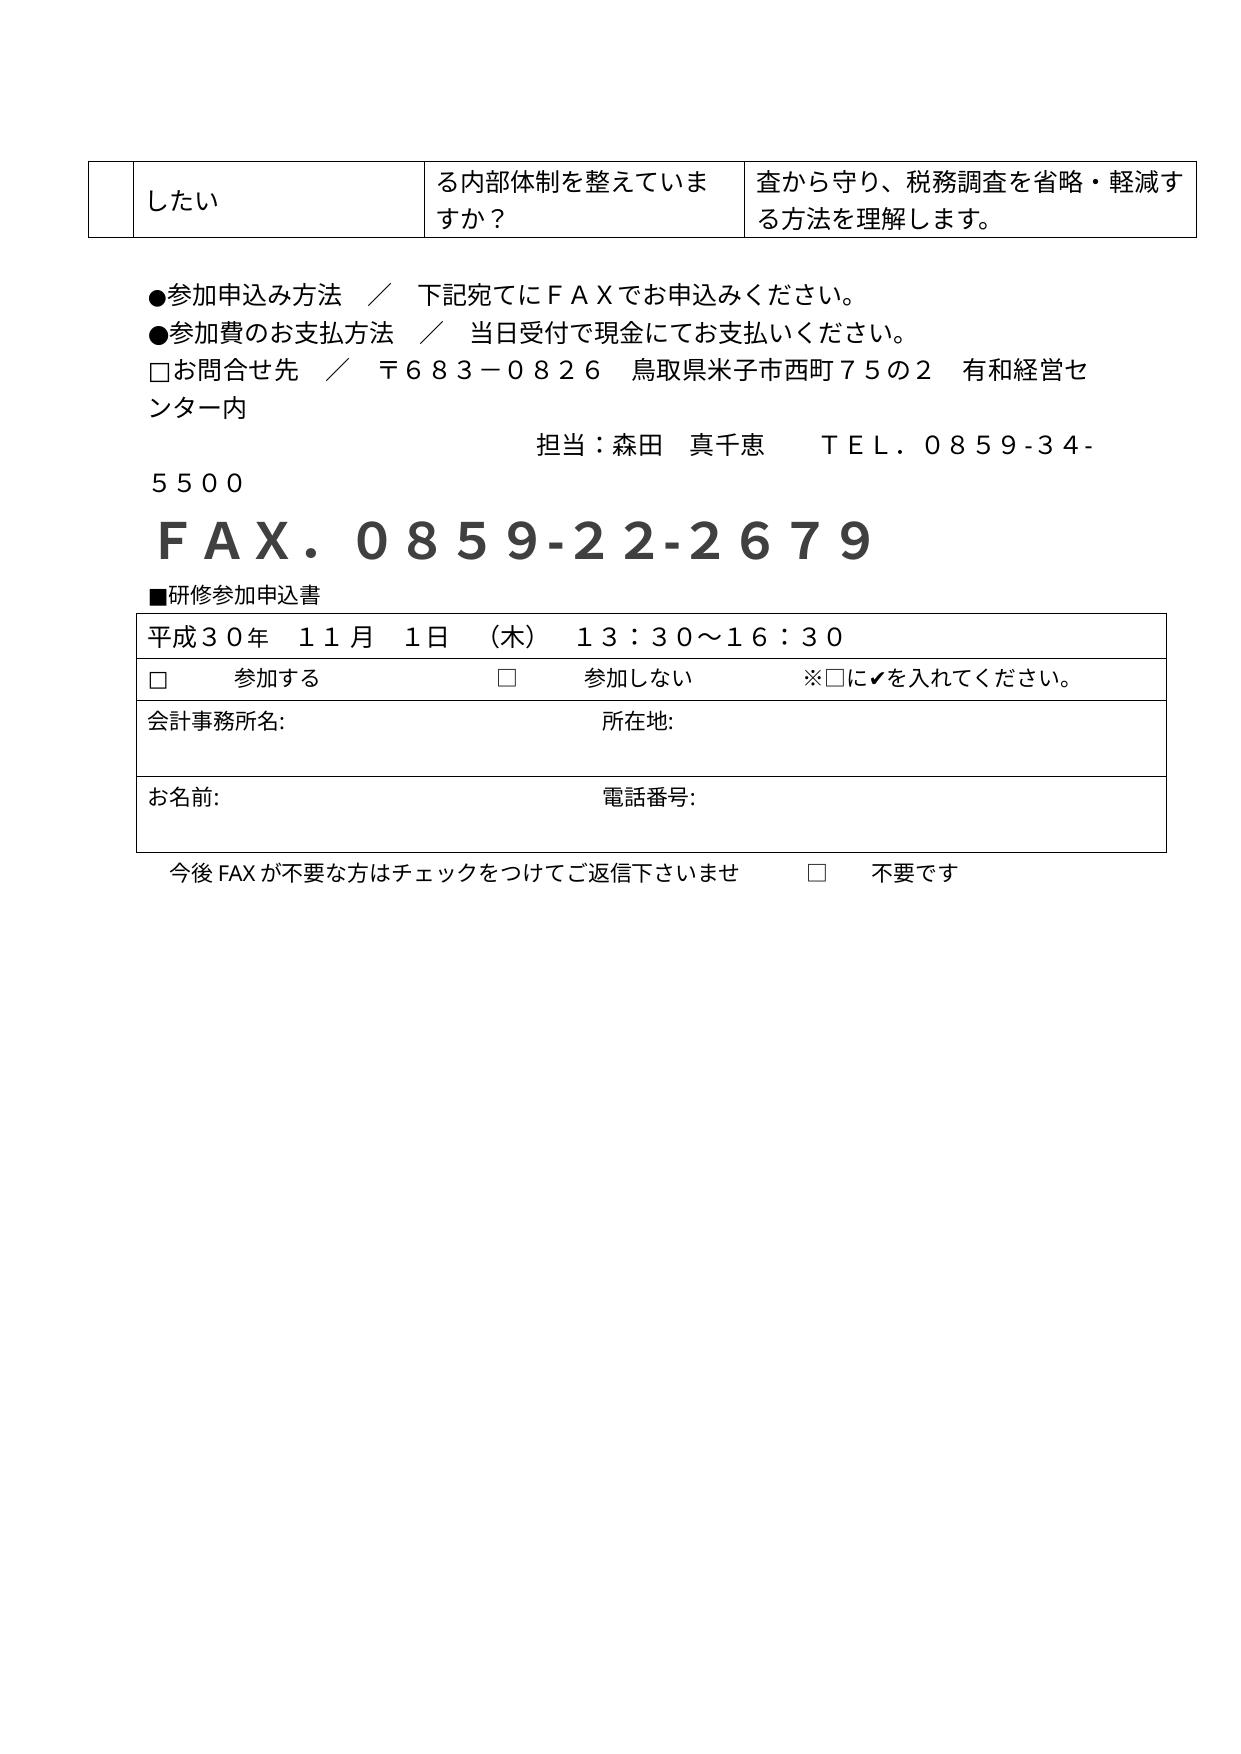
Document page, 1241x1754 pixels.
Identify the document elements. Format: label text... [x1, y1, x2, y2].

table_cell 税務調査の負担を軽減したい [134, 162, 424, 237]
text □お問合せ先 ／ 〒６８３－０８２６ 鳥取県米子市西町７５の２ 有和経営センター内 [148, 350, 1092, 425]
table_cell 所在地: [591, 701, 1166, 776]
text 今後FAXが不要な方はチェックをつけてご返信下さいませ □ 不要です [148, 853, 1092, 891]
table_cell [425, 162, 744, 237]
table_cell お名前: [137, 777, 591, 852]
text ●参加申込み方法 ／ 下記宛てにＦＡＸでお申込みください。 [148, 275, 1092, 313]
table_cell 電話番号: [591, 777, 1166, 852]
text ＦＡＸ．０８５９-２２-２６７９ [148, 500, 1092, 575]
text 担当：森田 真千恵 ＴＥＬ．０８５９-３４-５５００ [148, 425, 1092, 500]
text ■研修参加申込書 [148, 575, 1092, 613]
table_cell □ 参加する □ 参加しない ※□に✔を入れてください。 [137, 659, 1166, 700]
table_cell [745, 162, 1196, 237]
table_cell 6 [89, 162, 133, 237]
text ●参加費のお支払方法 ／ 当日受付で現金にてお支払いください。 [148, 313, 1092, 350]
table_cell 会計事務所名: [137, 701, 591, 776]
table_header 平成３０年 １１ 月 １日 （木） １３：３０～１６：３０ [137, 614, 1166, 657]
